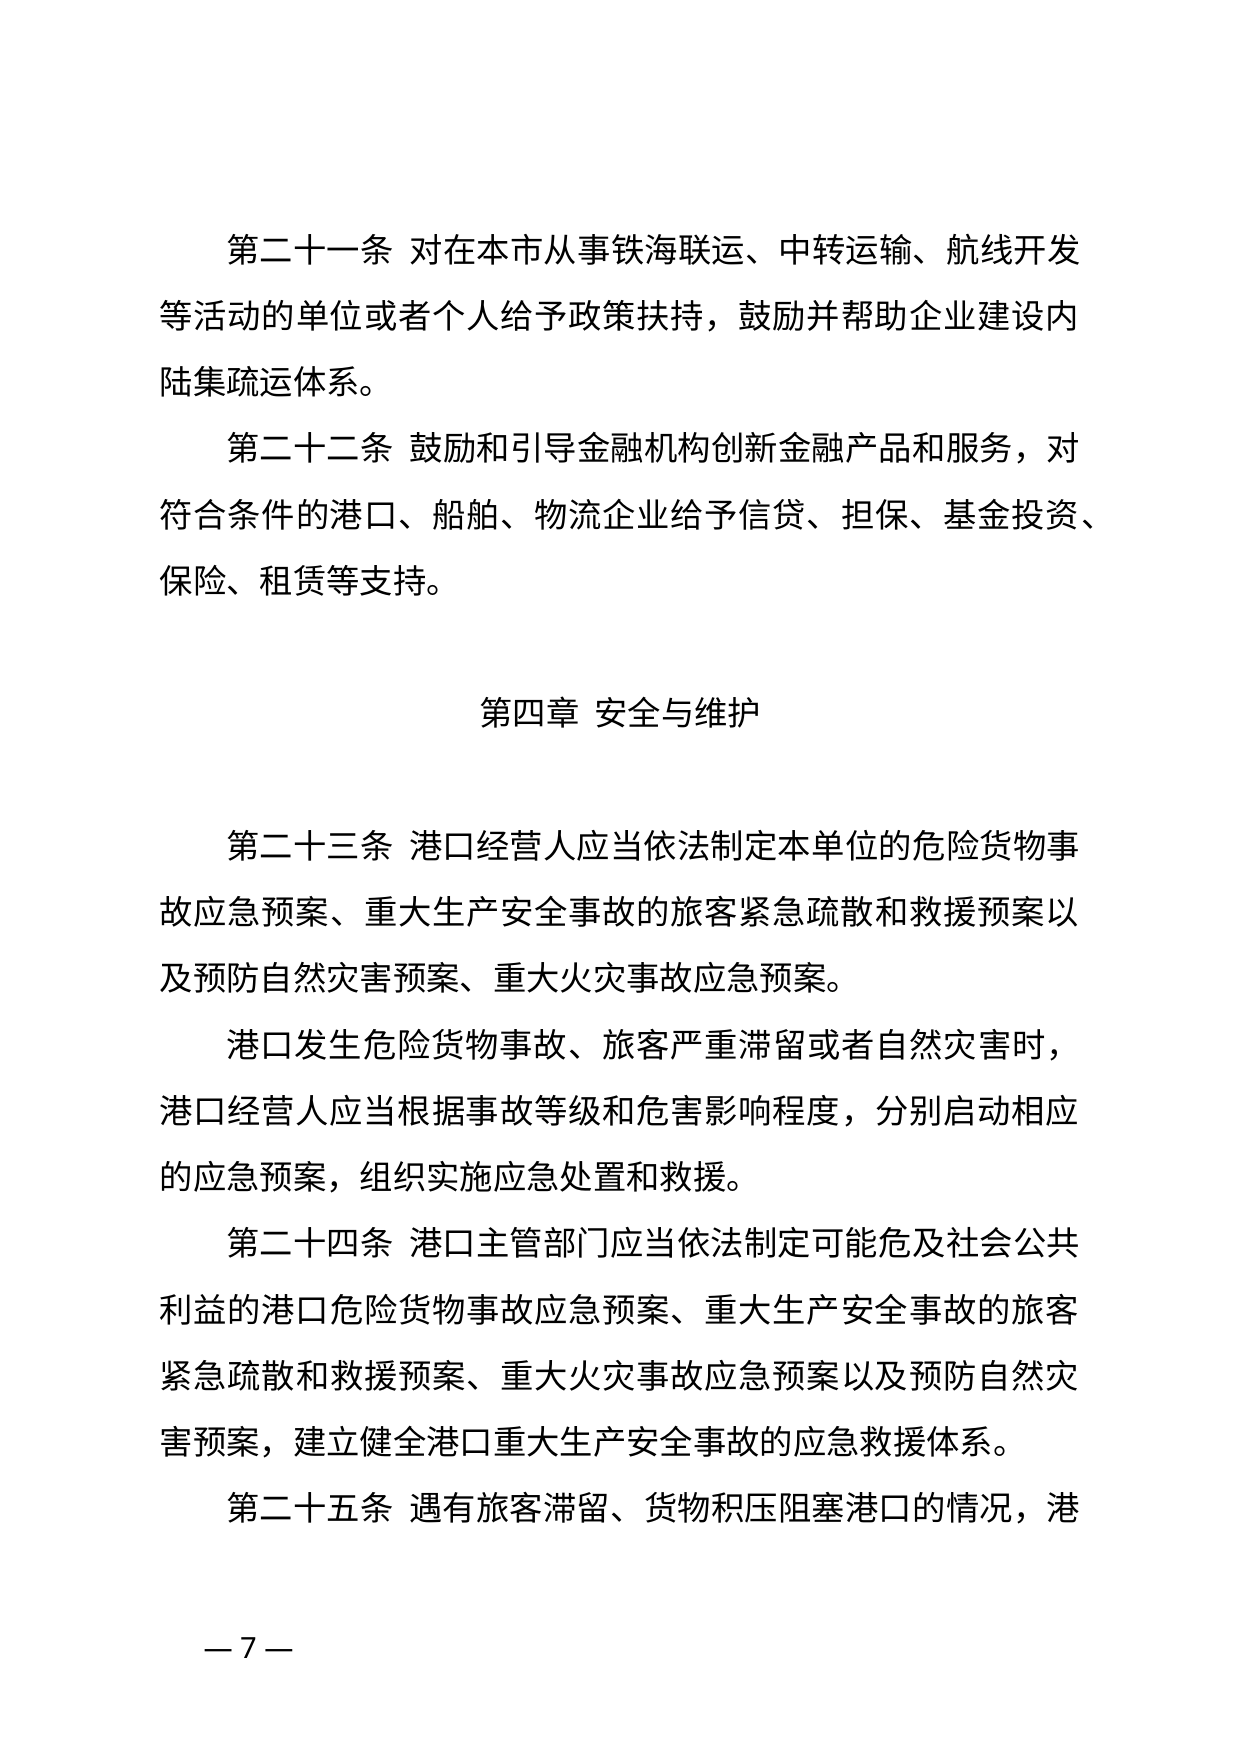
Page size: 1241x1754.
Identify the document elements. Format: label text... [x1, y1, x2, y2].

subtitle 第四章 安全与维护 [159, 678, 1081, 744]
text 第二十一条 对在本市从事铁海联运、中转运输、航线开发等活动的单位或者个人给予政策扶持，鼓励并帮助企业建设内陆集疏运体系。 [159, 214, 1081, 413]
text 港口发生危险货物事故、旅客严重滞留或者自然灾害时，港口经营人应当根据事故等级和危害影响程度，分别启动相应的应急预案，组织实施应急处置和救援。 [159, 1009, 1081, 1208]
text 第二十四条 港口主管部门应当依法制定可能危及社会公共利益的港口危险货物事故应急预案、重大生产安全事故的旅客紧急疏散和救援预案、重大火灾事故应急预案以及预防自然灾害预案，建立健全港口重大生产安全事故的应急救援体系。 [159, 1208, 1081, 1473]
text 第二十二条 鼓励和引导金融机构创新金融产品和服务，对符合条件的港口、船舶、物流企业给予信贷、担保、基金投资、保险、租赁等支持。 [159, 413, 1081, 612]
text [159, 1473, 1081, 1539]
text 第二十三条 港口经营人应当依法制定本单位的危险货物事故应急预案、重大生产安全事故的旅客紧急疏散和救援预案以及预防自然灾害预案、重大火灾事故应急预案。 [159, 811, 1081, 1009]
